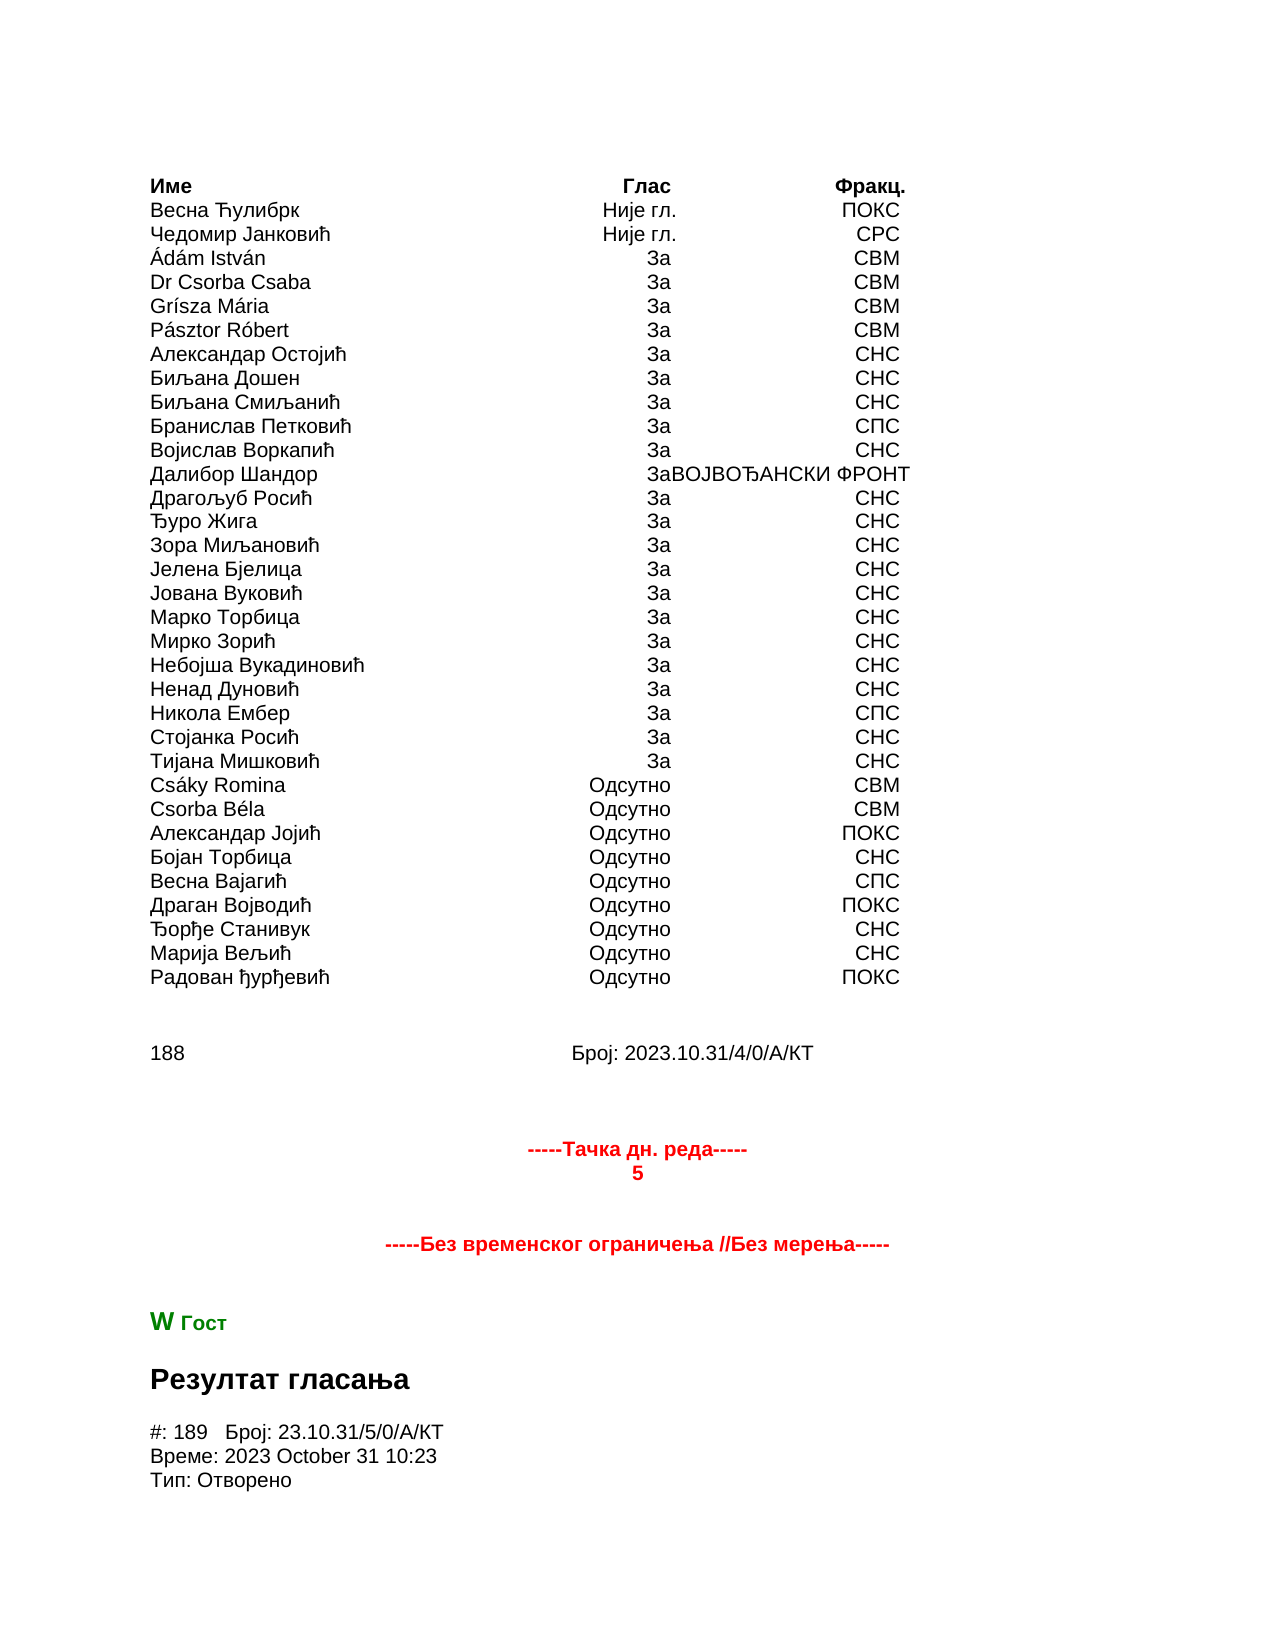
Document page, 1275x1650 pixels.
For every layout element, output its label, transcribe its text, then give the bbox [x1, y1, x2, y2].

text Тип: Отворено [150, 1467, 1125, 1491]
text Далибор Шандор За ВОЈВОЂАНСКИ ФРОНТ [150, 461, 1125, 485]
text Весна Ћулибрк Није гл. ПОКС [150, 198, 1125, 222]
text Стојанка Росић За СНС [150, 725, 1125, 749]
text Биљана Смиљанић За СНС [150, 389, 1125, 413]
text Pásztor Róbert За СВМ [150, 318, 1125, 342]
text Војислав Воркапић За СНС [150, 437, 1125, 461]
text Ђуро Жига За СНС [150, 509, 1125, 533]
text Весна Вајагић Одсутно СПС [150, 869, 1125, 893]
text Александар Остојић За СНС [150, 342, 1125, 366]
text Csorba Béla Одсутно СВМ [150, 797, 1125, 821]
text Ненад Дуновић За СНС [150, 677, 1125, 701]
text Биљана Дошен За СНС [150, 366, 1125, 389]
text Никола Ембер За СПС [150, 701, 1125, 725]
text 188 Број: 2023.10.31/4/0/A/КТ [150, 1041, 1125, 1064]
text -----Тачка дн. реда----- [150, 1136, 1125, 1160]
text -----Без временског ограничења //Без мерења----- [150, 1232, 1125, 1256]
text Радован ђурђевић Одсутно ПОКС [150, 964, 1125, 988]
text Небојша Вукадиновић За СНС [150, 653, 1125, 677]
text Марија Вељић Одсутно СНС [150, 941, 1125, 964]
text Резултат гласања [150, 1362, 1125, 1396]
text Јована Вуковић За СНС [150, 581, 1125, 605]
text Драгољуб Росић За СНС [150, 485, 1125, 509]
text Csáky Romina Одсутно СВМ [150, 773, 1125, 797]
text #: 189 Број: 23.10.31/5/0/A/КТ [150, 1419, 1125, 1443]
text Марко Торбица За СНС [150, 605, 1125, 629]
text Име Глас Фракц. [150, 174, 1125, 198]
text Александар Јојић Одсутно ПОКС [150, 821, 1125, 845]
text Драган Војводић Одсутно ПОКС [150, 893, 1125, 917]
text Grísza Mária За СВМ [150, 294, 1125, 318]
text W Гост [150, 1304, 1125, 1338]
text Dr Csorba Csaba За СВМ [150, 270, 1125, 294]
text Мирко Зорић За СНС [150, 629, 1125, 653]
text Бојан Торбица Одсутно СНС [150, 845, 1125, 869]
text Чедомир Јанковић Није гл. СРС [150, 222, 1125, 246]
text 5 [150, 1160, 1125, 1184]
text Бранислав Петковић За СПС [150, 413, 1125, 437]
text Ђорђе Станивук Одсутно СНС [150, 917, 1125, 941]
text Ádám István За СВМ [150, 246, 1125, 270]
text Јелена Бјелица За СНС [150, 557, 1125, 581]
text Зора Миљановић За СНС [150, 533, 1125, 557]
text Време: 2023 October 31 10:23 [150, 1443, 1125, 1467]
text Тијана Мишковић За СНС [150, 749, 1125, 773]
